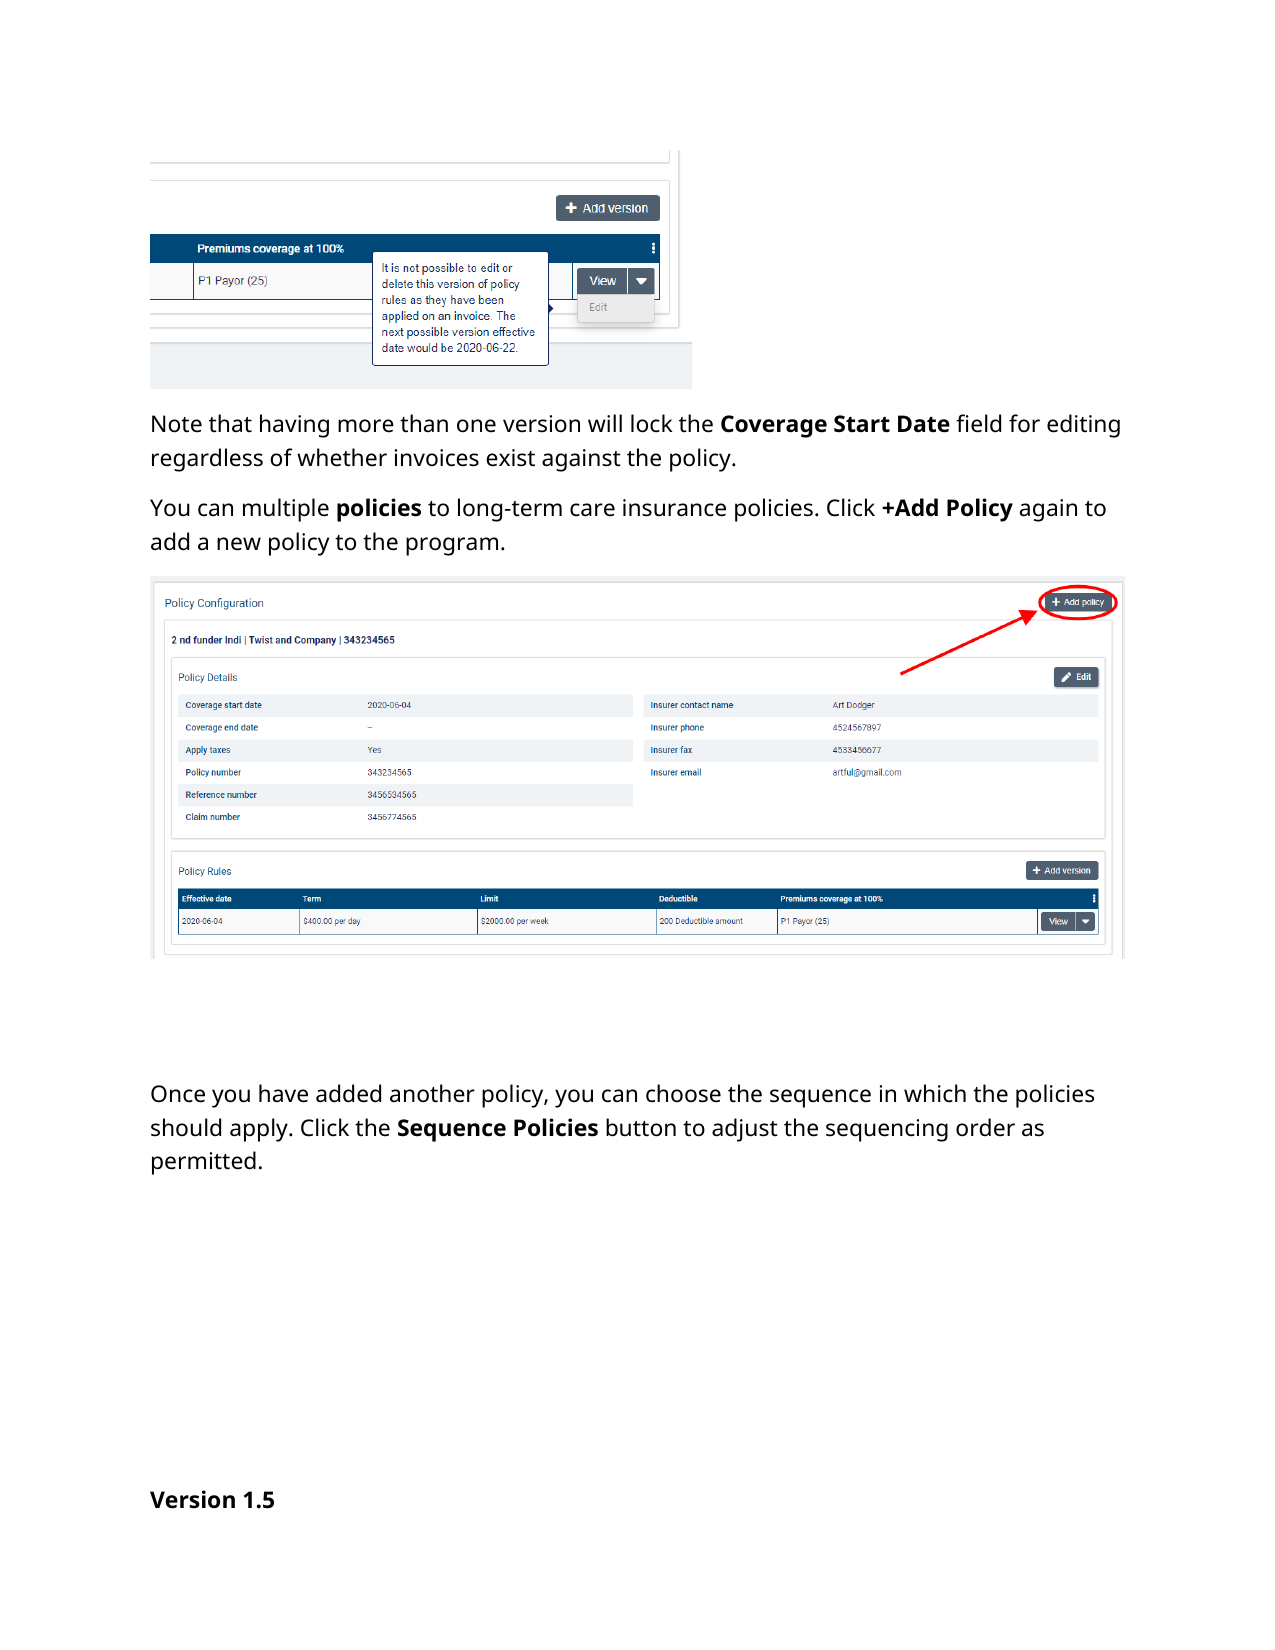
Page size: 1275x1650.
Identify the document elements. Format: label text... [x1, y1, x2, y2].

picture [150, 150, 693, 389]
text Note that having more than one version will lock the Coverage Start Date field for editing regardless of whether invoices exist against the policy. [150, 408, 1125, 473]
text You can multiple policies to long-term care insurance policies. Click +Add Policy again to add a new policy to the program. [150, 492, 1125, 557]
text Once you have added another policy, you can choose the sequence in which the policies should apply. Click the Sequence Policies button to adjust the sequencing order as permitted. [150, 1078, 1125, 1177]
picture [150, 576, 1125, 959]
